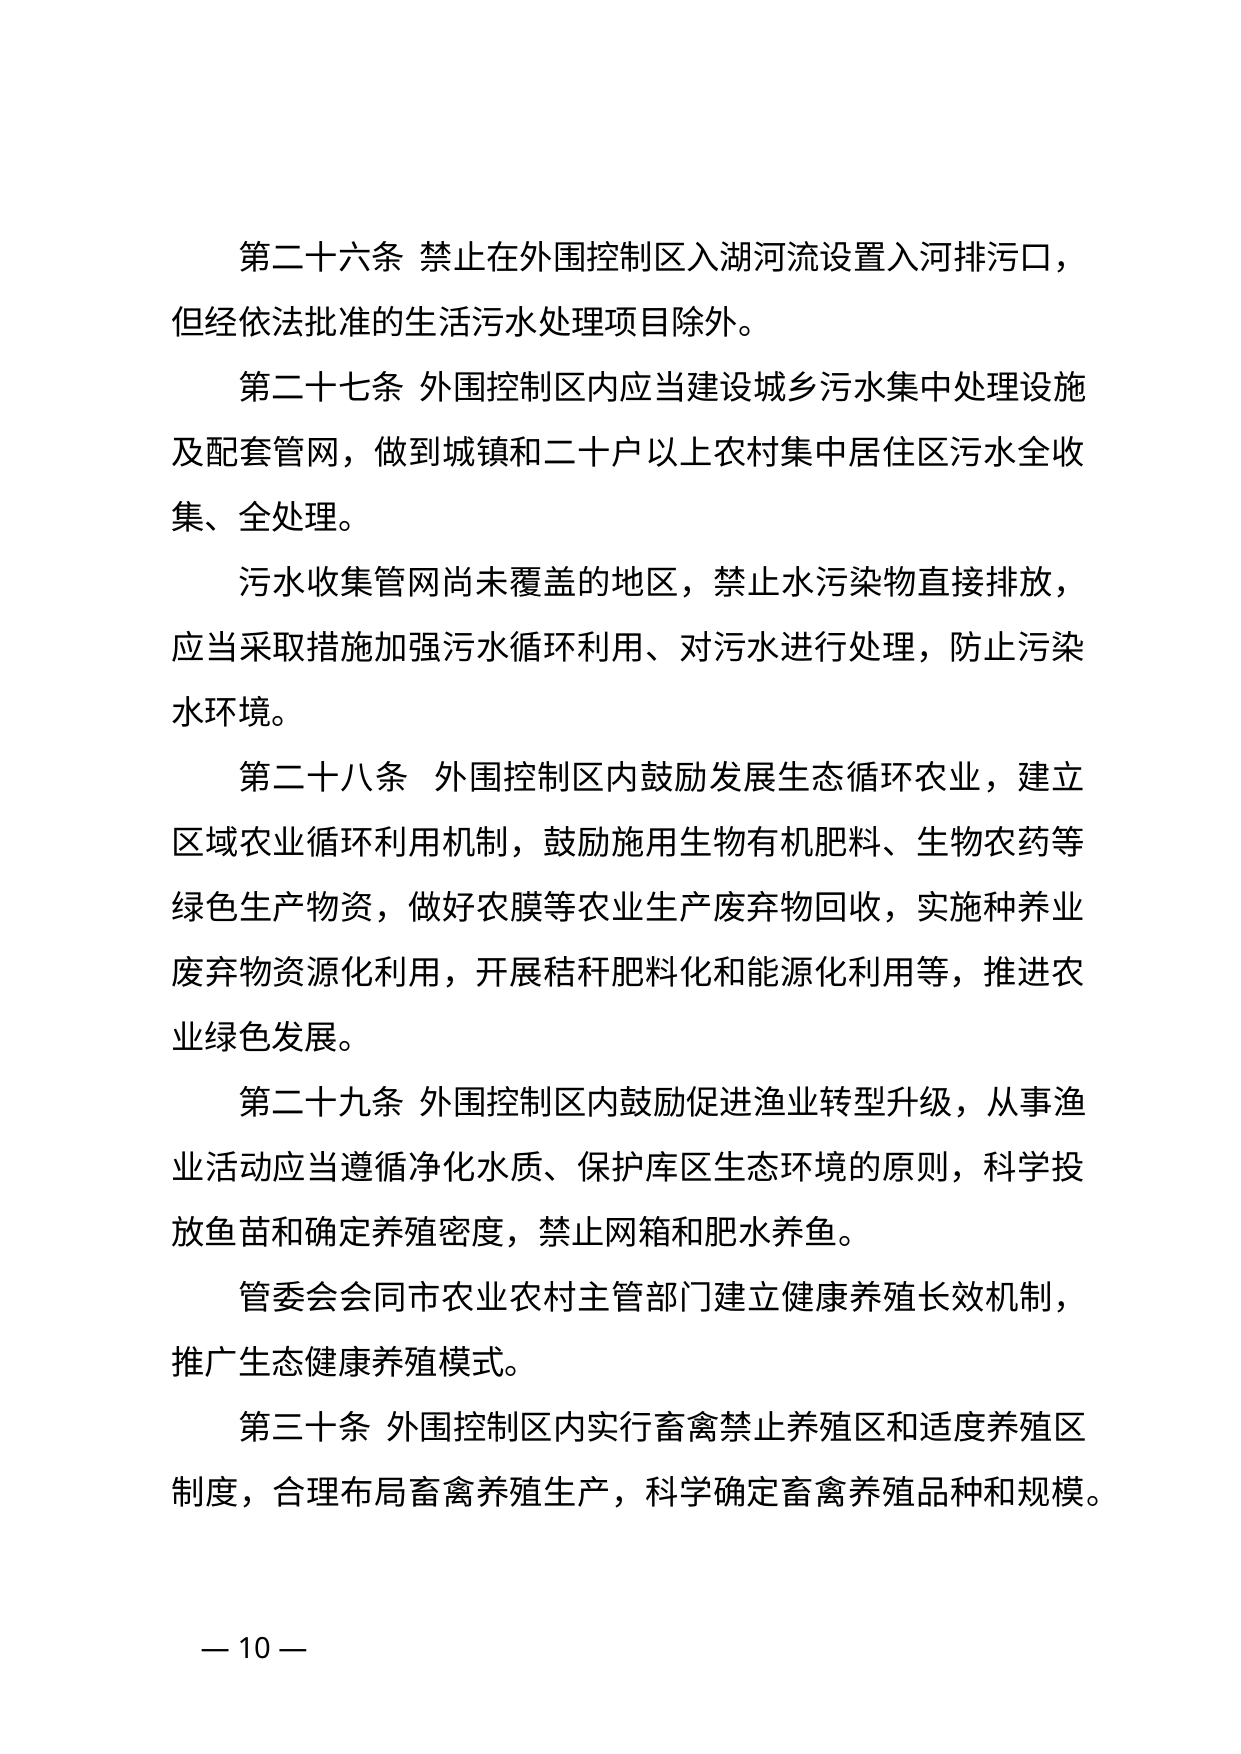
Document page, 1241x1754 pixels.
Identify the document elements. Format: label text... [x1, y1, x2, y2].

text 第二十八条 外围控制区内鼓励发展生态循环农业，建立区域农业循环利用机制，鼓励施用生物有机肥料、生物农药等绿色生产物资，做好农膜等农业生产废弃物回收，实施种养业废弃物资源化利用，开展秸秆肥料化和能源化利用等，推进农业绿色发展。 [171, 742, 1087, 1067]
text 第二十七条 外围控制区内应当建设城乡污水集中处理设施及配套管网，做到城镇和二十户以上农村集中居住区污水全收集、全处理。 [171, 352, 1087, 547]
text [171, 1392, 1087, 1522]
text 管委会会同市农业农村主管部门建立健康养殖长效机制，推广生态健康养殖模式。 [171, 1262, 1087, 1392]
text 污水收集管网尚未覆盖的地区，禁止水污染物直接排放，应当采取措施加强污水循环利用、对污水进行处理，防止污染水环境。 [171, 547, 1087, 742]
text 第二十九条 外围控制区内鼓励促进渔业转型升级，从事渔业活动应当遵循净化水质、保护库区生态环境的原则，科学投放鱼苗和确定养殖密度，禁止网箱和肥水养鱼。 [171, 1067, 1087, 1262]
text 第二十六条 禁止在外围控制区入湖河流设置入河排污口，但经依法批准的生活污水处理项目除外。 [171, 222, 1087, 352]
